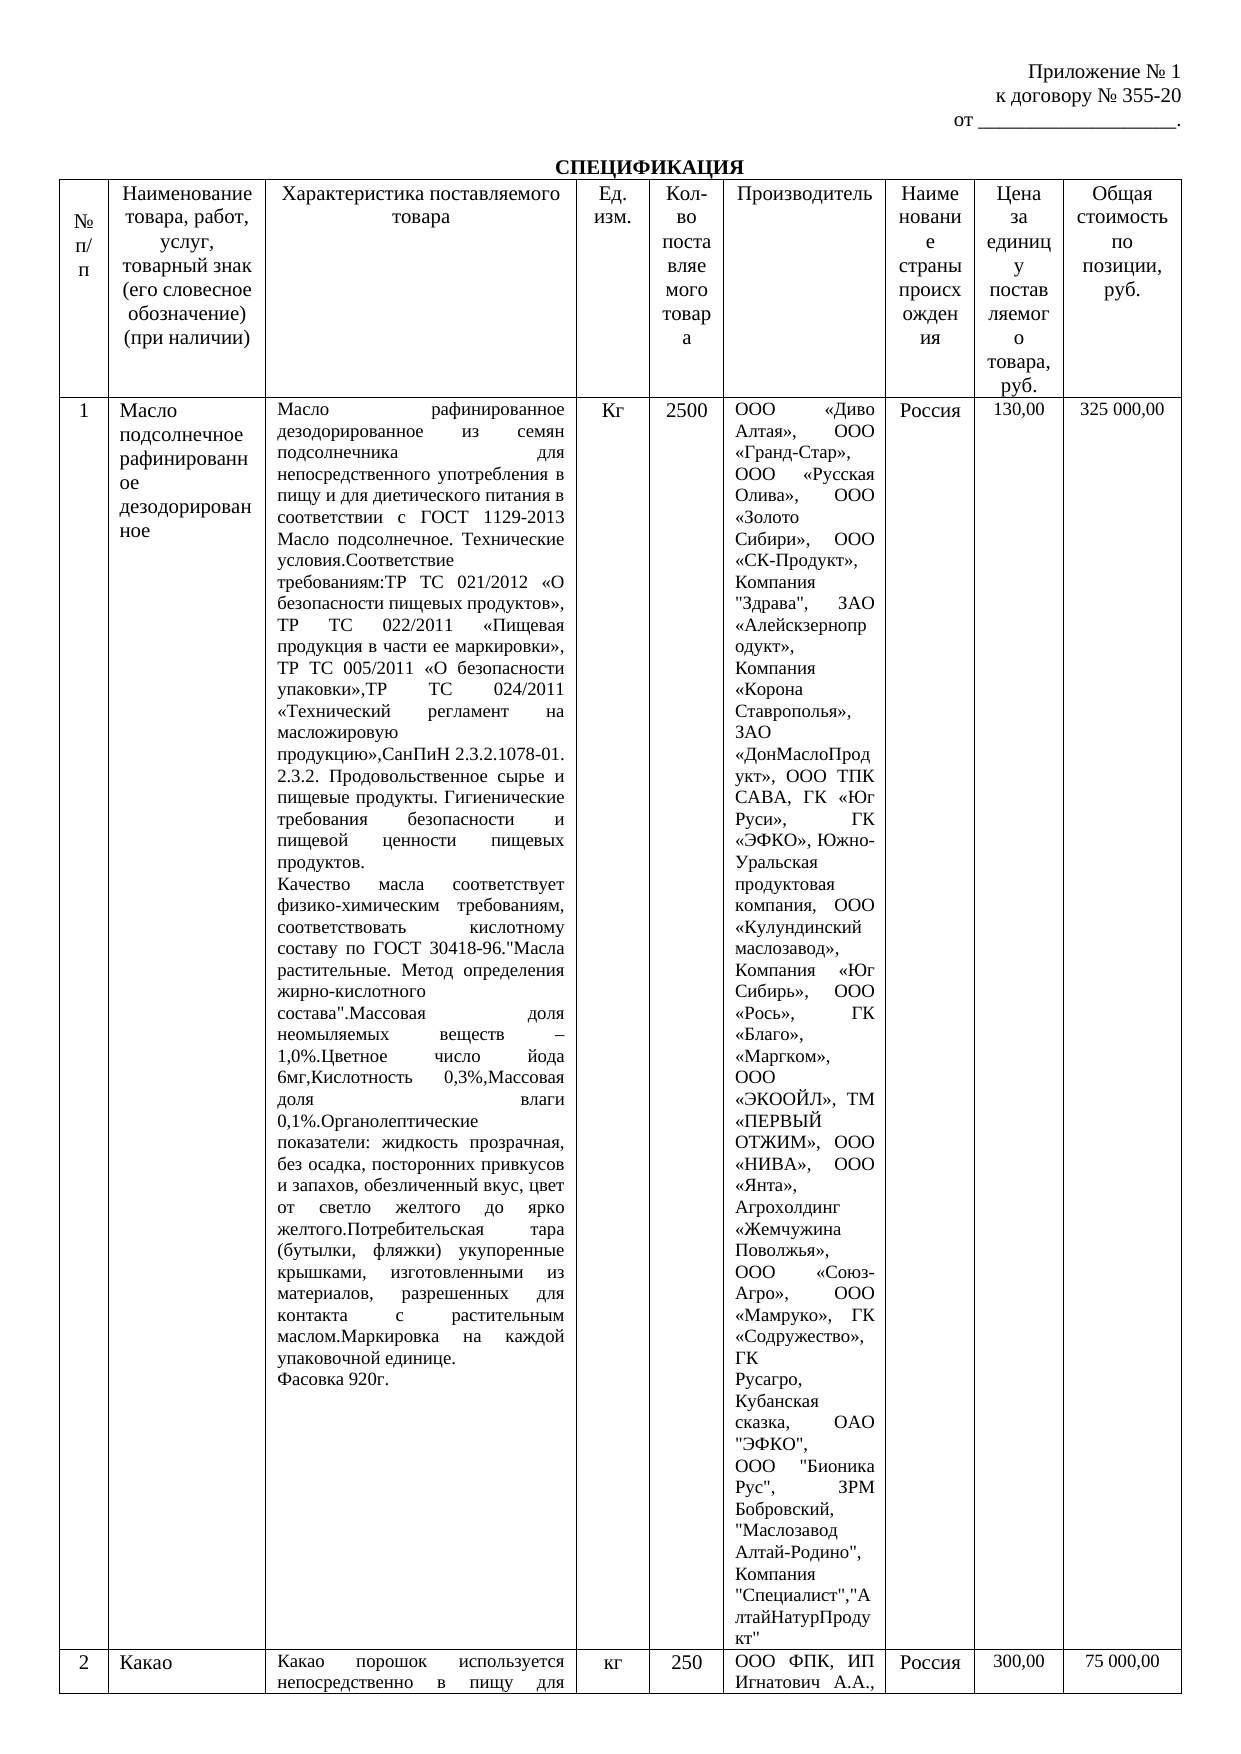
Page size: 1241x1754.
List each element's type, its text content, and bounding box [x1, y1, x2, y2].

table_cell Кг [577, 398, 649, 1649]
table_cell 2 [60, 1650, 108, 1693]
table_cell Россия [886, 1650, 974, 1693]
table_cell Масло рафинированное дезодорированное из семян подсолнечника для непосредственного употребления в пищу и для диетического питания в соответствии с ГОСТ 1129-2013 Масло подсолнечное. Технические условия.Соответствие требованиям:ТР ТС 021/2012 «О безопасности пищевых продуктов», ТР ТС 022/2011 «Пищевая продукция в части ее маркировки», ТР ТС 005/2011 «О безопасности упаковки»,ТР ТС 024/2011 «Технический регламент на масложировую продукцию»,СанПиН 2.3.2.1078-01. 2.3.2. Продовольственное сырье и пищевые продукты. Гигиенические требования безопасности и пищевой ценности пищевых продуктов. Качество масла соответствует физико-химическим требованиям, соответствовать кислотному составу по ГОСТ 30418-96."Масла растительные. Метод определения жирно-кислотного состава".Массовая доля неомыляемых веществ –1,0%.Цветное число йода 6мг,Кислотность 0,3%,Массовая доля влаги 0,1%.Органолептические показатели: жидкость прозрачная, без осадка, посторонних привкусов и запахов, обезличенный вкус, цвет от светло желтого до ярко желтого.Потребительская тара (бутылки, фляжки) укупоренные крышками, изготовленными из материалов, разрешенных для контакта с растительным маслом.Маркировка на каждой упаковочной единице. Фасовка 920г. [266, 398, 576, 1649]
table_cell Какао порошок б/с [109, 1650, 265, 1693]
text Приложение № 1 [118, 59, 1181, 83]
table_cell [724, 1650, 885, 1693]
table_header Производитель [724, 180, 885, 397]
table_cell 250 [650, 1650, 723, 1693]
table_header № п/п [60, 180, 108, 397]
text к договору № 355-20 от ___________________. [568, 83, 1181, 131]
table_cell 2500 [650, 398, 723, 1649]
table_header Кол-во поставляемого товара [650, 180, 723, 397]
table_cell Масло подсолнечное рафинированное дезодорированное [109, 398, 265, 1649]
table_header Цена за единицу поставляемого товара, руб. [975, 180, 1063, 397]
table_header Ед. изм. [577, 180, 649, 397]
table_cell 1 [60, 398, 108, 1649]
table_cell ООО «Диво Алтая», ООО «Гранд-Стар», ООО «Русская Олива», ООО «Золото Сибири», ООО «СК-Продукт», Компания "Здрава", ЗАО «Алейскзернопродукт», Компания «Корона Ставрополья», ЗАО «ДонМаслоПродукт», ООО ТПК САВА, ГК «Юг Руси», ГК «ЭФКО», Южно-Уральская продуктовая компания, ООО «Кулундинский маслозавод», Компания «Юг Сибирь», ООО «Рось», ГК «Благо», «Маргком», ООО «ЭКООЙЛ», ТМ «ПЕРВЫЙ ОТЖИМ», ООО «НИВА», ООО «Янта», Агрохолдинг «Жемчужина Поволжья», OOO «Союз-Агро», ООО «Мамруко», ГК «Содружество», ГК Русагро, Кубанская сказка, ОАО "ЭФКО", ООО "Бионика Рус", ЗРМ Бобровский, "Маслозавод Алтай-Родино", Компания "Специалист","АлтайНатурПродукт" [724, 398, 885, 1649]
table_cell 325 000,00 [1064, 398, 1181, 1649]
table_cell 130,00 [975, 398, 1063, 1649]
table_cell Россия [886, 398, 974, 1649]
text СПЕЦИФИКАЦИЯ [118, 155, 1181, 179]
table_header Общая стоимость по позиции, руб. [1064, 180, 1181, 397]
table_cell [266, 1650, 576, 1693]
table_header Наименование товара, работ, услуг, товарный знак (его словесное обозначение) (при наличии) [109, 180, 265, 397]
table_header Характеристика поставляемого товара [266, 180, 576, 397]
table_header Наименование страны происхождения [886, 180, 974, 397]
table_cell 75 000,00 [1064, 1650, 1181, 1693]
table_cell 300,00 [975, 1650, 1063, 1693]
table_cell кг [577, 1650, 649, 1693]
